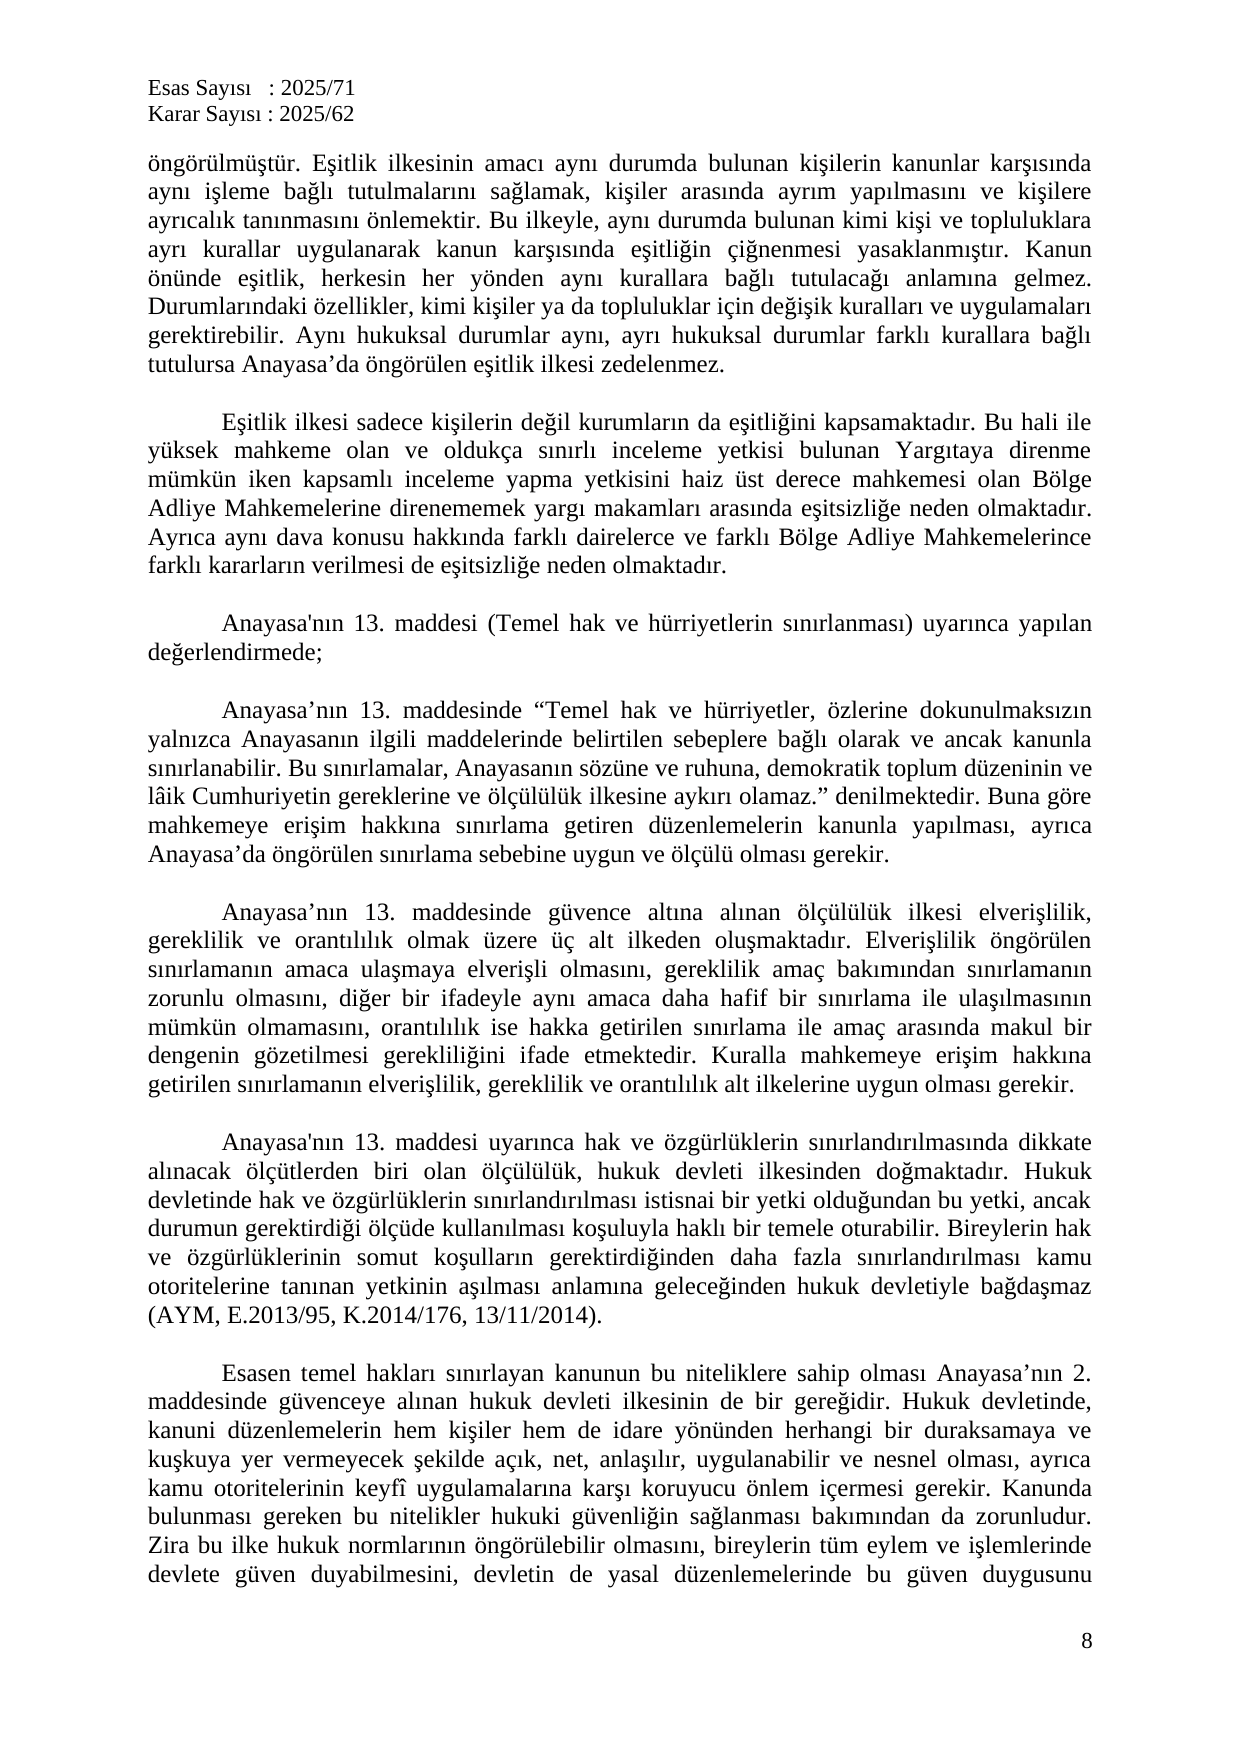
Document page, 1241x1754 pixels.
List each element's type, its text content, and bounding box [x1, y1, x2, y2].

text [148, 1358, 1093, 1588]
text Anayasa'nın 13. maddesi uyarınca hak ve özgürlüklerin sınırlandırılmasında dikkate alınacak ölçütlerden biri olan ölçülülük, hukuk devleti ilkesinden doğmaktadır. Hukuk devletinde hak ve özgürlüklerin sınırlandırılması istisnai bir yetki olduğundan bu yetki, ancak durumun gerektirdiği ölçüde kullanılması koşuluyla haklı bir temele oturabilir. Bireylerin hak ve özgürlüklerinin somut koşulların gerektirdiğinden daha fazla sınırlandırılması kamu otoritelerine tanınan yetkinin aşılması anlamına geleceğinden hukuk devletiyle bağdaşmaz (AYM, E.2013/95, K.2014/176, 13/11/2014). [148, 1127, 1093, 1328]
text Eşitlik ilkesi sadece kişilerin değil kurumların da eşitliğini kapsamaktadır. Bu hali ile yüksek mahkeme olan ve oldukça sınırlı inceleme yetkisi bulunan Yargıtaya direnme mümkün iken kapsamlı inceleme yapma yetkisini haiz üst derece mahkemesi olan Bölge Adliye Mahkemelerine direnememek yargı makamları arasında eşitsizliğe neden olmaktadır. Ayrıca aynı dava konusu hakkında farklı dairelerce ve farklı Bölge Adliye Mahkemelerince farklı kararların verilmesi de eşitsizliğe neden olmaktadır. [148, 407, 1093, 579]
text Anayasa’nın 13. maddesinde “Temel hak ve hürriyetler, özlerine dokunulmaksızın yalnızca Anayasanın ilgili maddelerinde belirtilen sebeplere bağlı olarak ve ancak kanunla sınırlanabilir. Bu sınırlamalar, Anayasanın sözüne ve ruhuna, demokratik toplum düzeninin ve lâik Cumhuriyetin gereklerine ve ölçülülük ilkesine aykırı olamaz.” denilmektedir. Buna göre mahkemeye erişim hakkına sınırlama getiren düzenlemelerin kanunla yapılması, ayrıca Anayasa’da öngörülen sınırlama sebebine uygun ve ölçülü olması gerekir. [148, 695, 1093, 868]
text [148, 148, 1093, 378]
text Anayasa’nın 13. maddesinde güvence altına alınan ölçülülük ilkesi elverişlilik, gereklilik ve orantılılık olmak üzere üç alt ilkeden oluşmaktadır. Elverişlilik öngörülen sınırlamanın amaca ulaşmaya elverişli olmasını, gereklilik amaç bakımından sınırlamanın zorunlu olmasını, diğer bir ifadeyle aynı amaca daha hafif bir sınırlama ile ulaşılmasının mümkün olmamasını, orantılılık ise hakka getirilen sınırlama ile amaç arasında makul bir dengenin gözetilmesi gerekliliğini ifade etmektedir. Kuralla mahkemeye erişim hakkına getirilen sınırlamanın elverişlilik, gereklilik ve orantılılık alt ilkelerine uygun olması gerekir. [148, 897, 1093, 1098]
text Anayasa'nın 13. maddesi (Temel hak ve hürriyetlerin sınırlanması) uyarınca yapılan değerlendirmede; [148, 608, 1093, 666]
